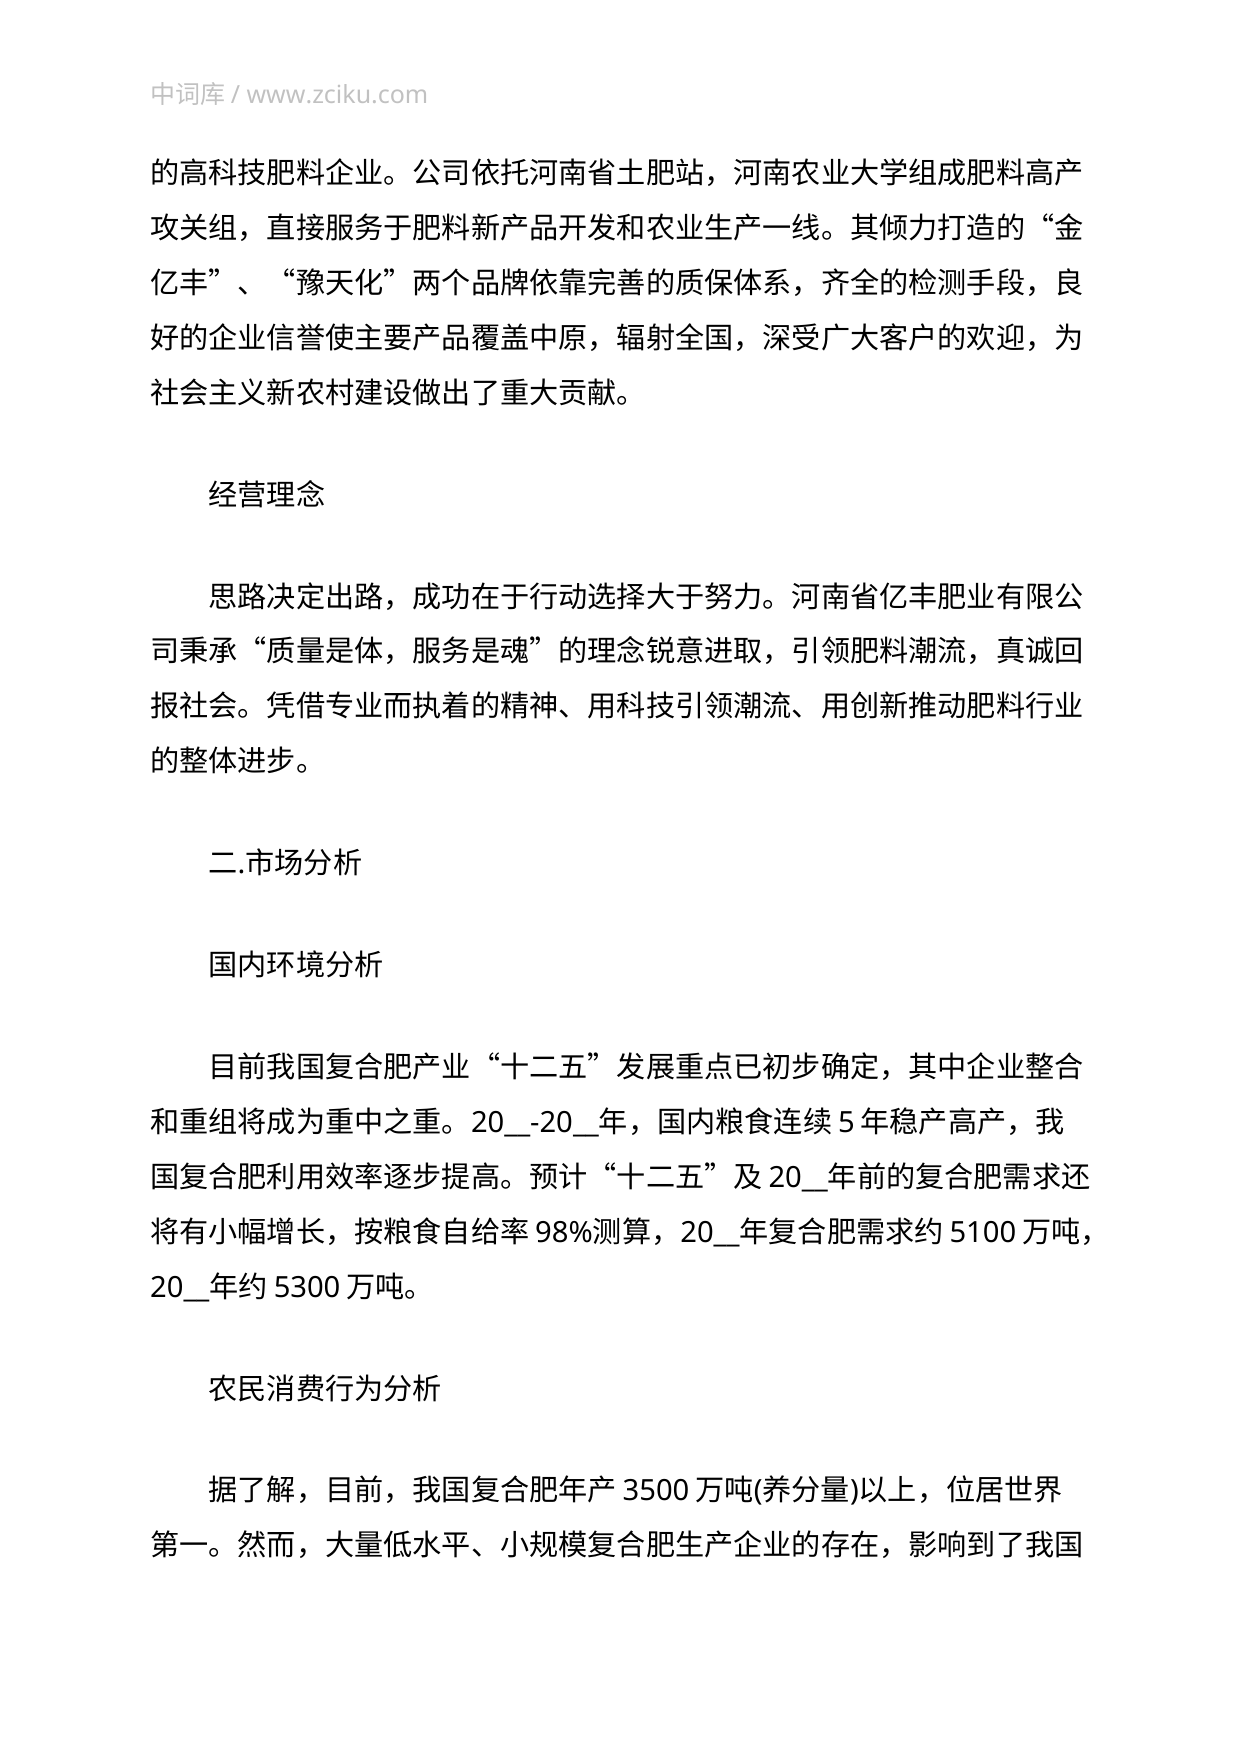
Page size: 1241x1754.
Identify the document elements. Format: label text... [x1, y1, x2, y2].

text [150, 1467, 1090, 1564]
text 国内环境分析 [150, 942, 1090, 984]
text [150, 150, 1090, 412]
text 目前我国复合肥产业“十二五”发展重点已初步确定，其中企业整合和重组将成为重中之重。20__-20__年，国内粮食连续5年稳产高产，我国复合肥利用效率逐步提高。预计“十二五”及20__年前的复合肥需求还将有小幅增长，按粮食自给率98%测算，20__年复合肥需求约5100万吨，20__年约5300万吨。 [150, 1043, 1090, 1306]
text 思路决定出路，成功在于行动选择大于努力。河南省亿丰肥业有限公司秉承“质量是体，服务是魂”的理念锐意进取，引领肥料潮流，真诚回报社会。凭借专业而执着的精神、用科技引领潮流、用创新推动肥料行业的整体进步。 [150, 573, 1090, 780]
text 经营理念 [150, 471, 1090, 514]
text 二.市场分析 [150, 839, 1090, 882]
text 农民消费行为分析 [150, 1365, 1090, 1407]
